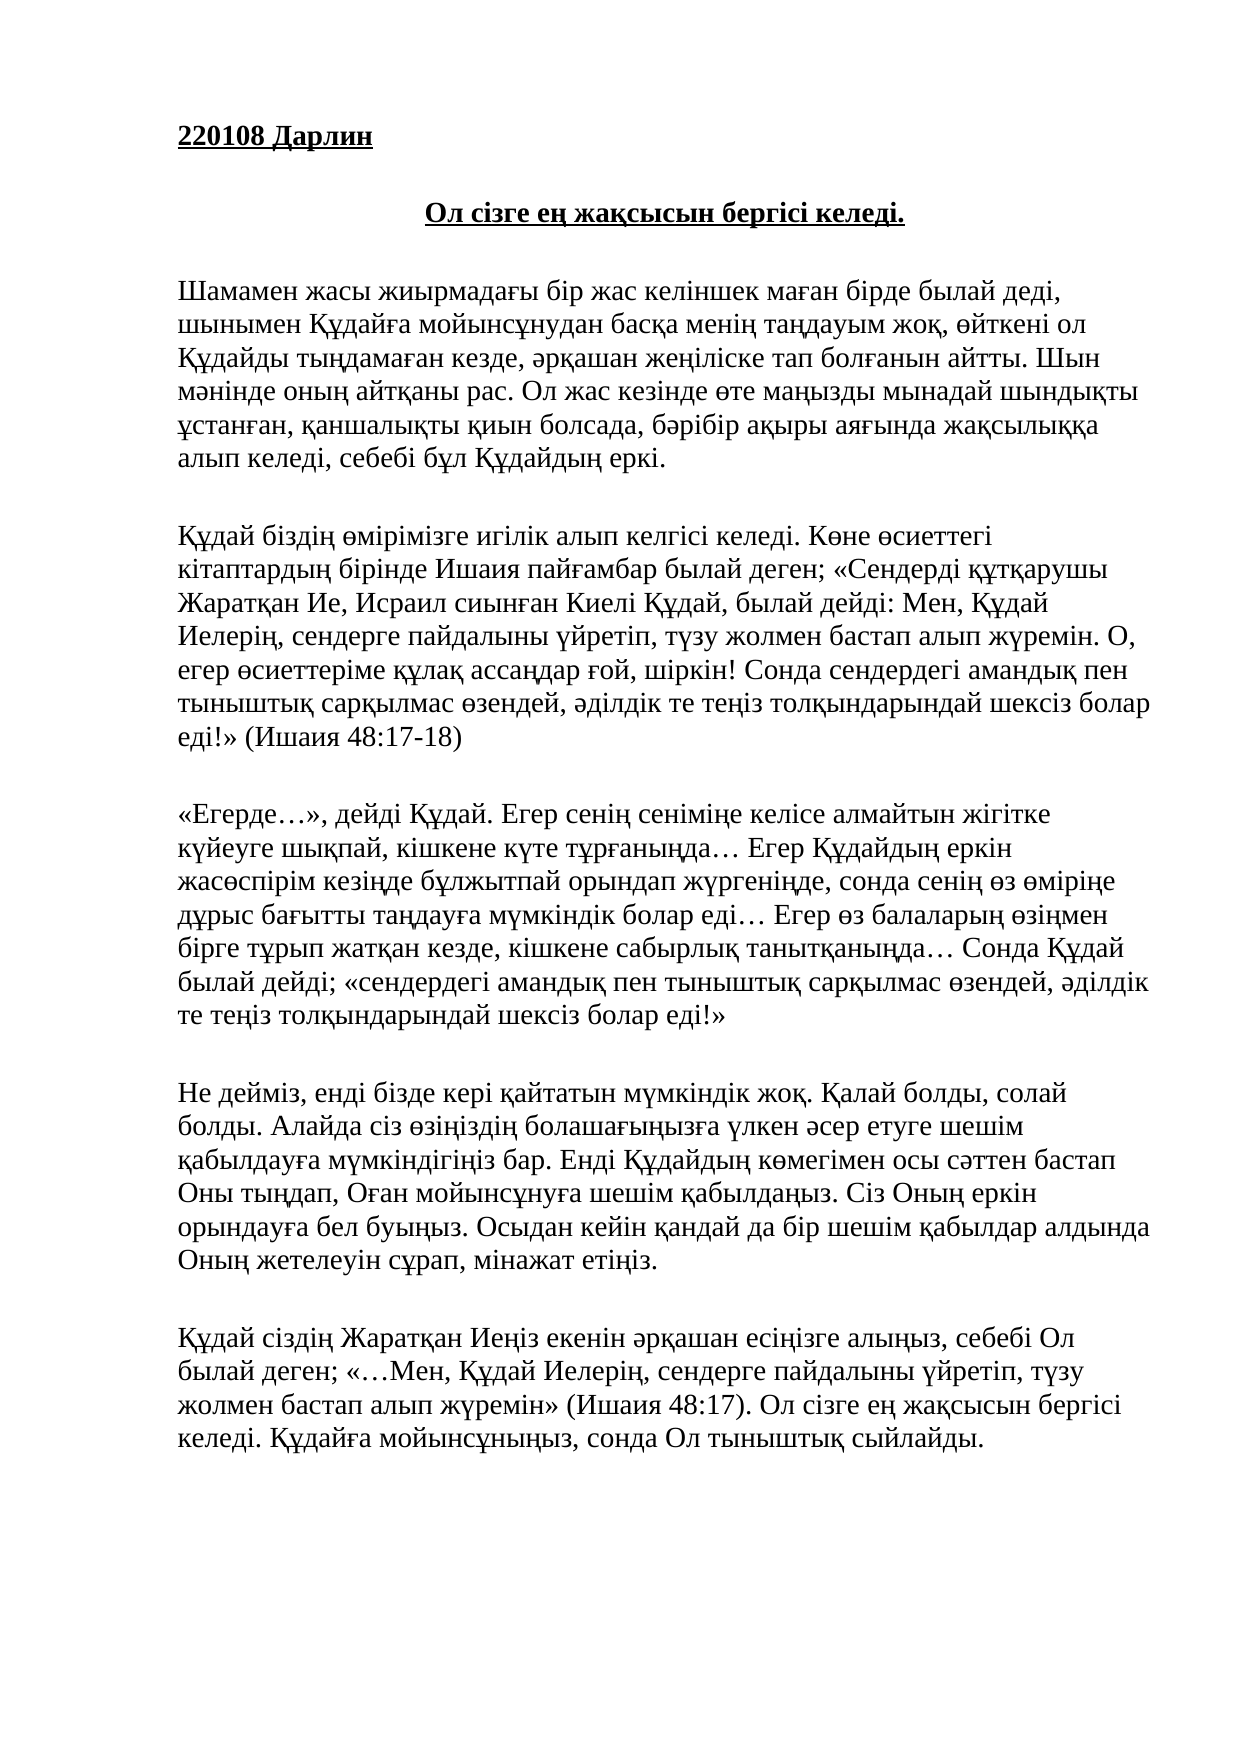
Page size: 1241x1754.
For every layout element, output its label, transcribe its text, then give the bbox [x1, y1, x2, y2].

text Құдай сіздің Жаратқан Иеңіз екенін әрқашан есіңізге алыңыз, себебі Ол былай деген; «…Мен, Құдай Иелерің, сендерге пайдалыны үйретіп, түзу жолмен бастап алып жүремін» (Ишаия 48:17). Ол сізге ең жақсысын бергісі келеді. Құдайға мойынсұныңыз, сонда Ол тыныштық сыйлайды. [177, 1320, 1152, 1454]
text «Егерде…», дейді Құдай. Егер сенің сеніміңе келісе алмайтын жігітке күйеуге шықпай, кішкене күте тұрғаныңда… Егер Құдайдың еркін жасөспірім кезіңде бұлжытпай орындап жүргеніңде, сонда сенің өз өміріңе дұрыс бағытты таңдауға мүмкіндік болар еді… Егер өз балаларың өзіңмен бірге тұрып жатқан кезде, кішкене сабырлық танытқаныңда… Сонда Құдай былай дейді; «сендердегі амандық пен тыныштық сарқылмас өзендей, әділдік те теңіз толқындарындай шексіз болар еді!» [177, 796, 1152, 1031]
text Не дейміз, енді бізде кері қайтатын мүмкіндік жоқ. Қалай болды, солай болды. Алайда сіз өзіңіздің болашағыңызға үлкен әсер етуге шешім қабылдауға мүмкіндігіңіз бар. Енді Құдайдың көмегімен осы сәттен бастап Оны тыңдап, Оған мойынсұнуға шешім қабылдаңыз. Сіз Оның еркін орындауға бел буыңыз. Осыдан кейін қандай да бір шешім қабылдар алдында Оның жетелеуін сұрап, мінажат етіңіз. [177, 1075, 1152, 1276]
text 220108 Дарлин [177, 118, 1152, 152]
text Ол сізге ең жақсысын бергісі келеді. [177, 195, 1152, 229]
text Шамамен жасы жиырмадағы бір жас келіншек маған бірде былай деді, шынымен Құдайға мойынсұнудан басқа менің таңдауым жоқ, өйткені ол Құдайды тыңдамаған кезде, әрқашан жеңіліске тап болғанын айтты. Шын мәнінде оның айтқаны рас. Ол жас кезінде өте маңызды мынадай шындықты ұстанған, қаншалықты қиын болсада, бәрібір ақыры аяғында жақсылыққа алып келеді, себебі бұл Құдайдың еркі. [177, 273, 1152, 474]
text Құдай біздің өмірімізге игілік алып келгісі келеді. Көне өсиеттегі кітаптардың бірінде Ишаия пайғамбар былай деген; «Сендерді құтқарушы Жаратқан Ие, Исраил сиынған Киелі Құдай, былай дейді: Мен, Құдай Иелерің, сендерге пайдалыны үйретіп, түзу жолмен бастап алып жүремін. О, егер өсиеттеріме құлақ ассаңдар ғой, шіркін! Сонда сендердегі амандық пен тыныштық сарқылмас өзендей, әділдік те теңіз толқындарындай шексіз болар еді!» (Ишаия 48:17-18) [177, 518, 1152, 752]
